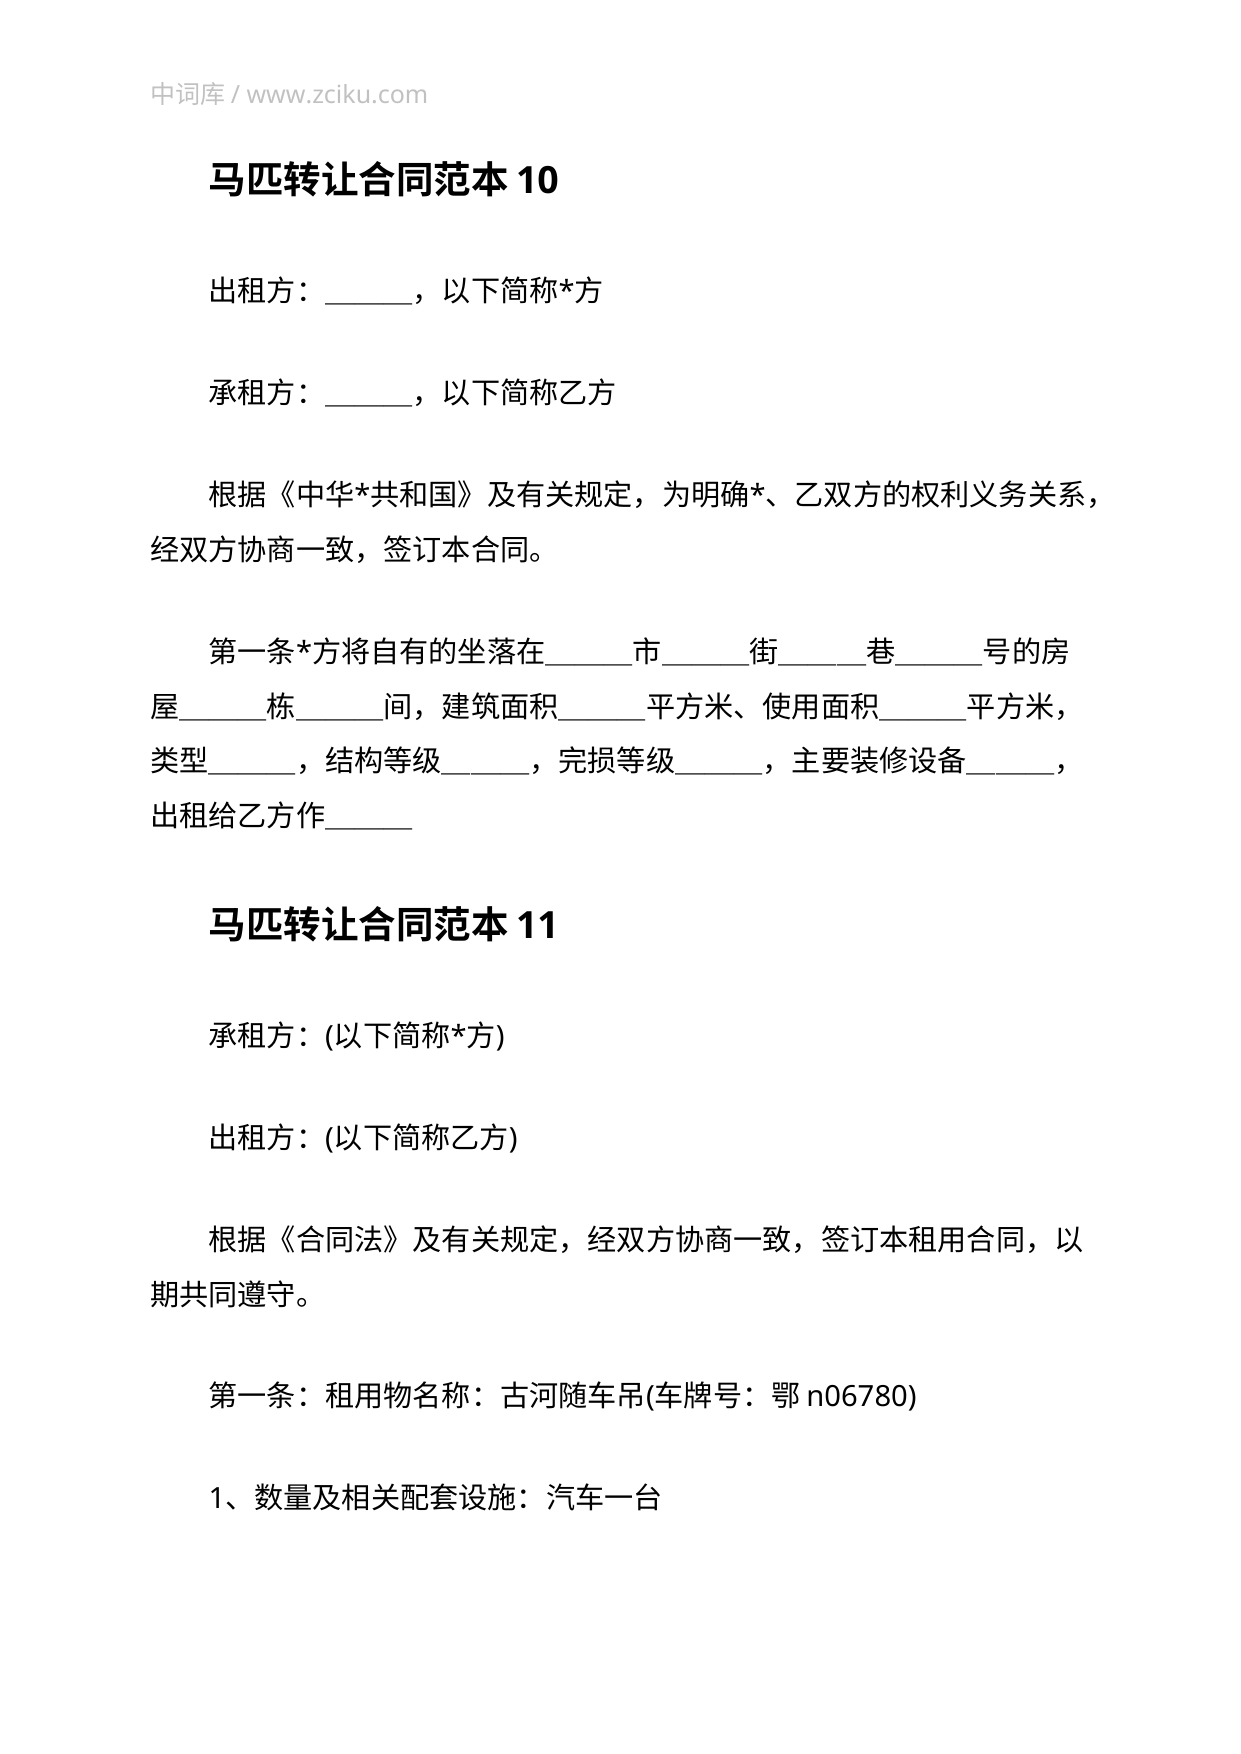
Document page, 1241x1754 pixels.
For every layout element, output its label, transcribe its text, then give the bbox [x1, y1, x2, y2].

text 马匹转让合同范本11 [150, 895, 1090, 949]
text 出租方：＿＿＿，以下简称*方 [150, 268, 1090, 310]
text 根据《合同法》及有关规定，经双方协商一致，签订本租用合同，以期共同遵守。 [150, 1216, 1090, 1313]
text 1、数量及相关配套设施：汽车一台 [150, 1475, 1090, 1517]
text 承租方：＿＿＿，以下简称乙方 [150, 369, 1090, 412]
text 第一条*方将自有的坐落在＿＿＿市＿＿＿街＿＿＿巷＿＿＿号的房屋＿＿＿栋＿＿＿间，建筑面积＿＿＿平方米、使用面积＿＿＿平方米，类型＿＿＿，结构等级＿＿＿，完损等级＿＿＿，主要装修设备＿＿＿，出租给乙方作＿＿＿ [150, 628, 1090, 835]
text 第一条：租用物名称：古河随车吊(车牌号：鄂n06780) [150, 1373, 1090, 1415]
text 根据《中华*共和国》及有关规定，为明确*、乙双方的权利义务关系，经双方协商一致，签订本合同。 [150, 471, 1090, 569]
text 承租方：(以下简称*方) [150, 1012, 1090, 1055]
text 出租方：(以下简称乙方) [150, 1114, 1090, 1157]
text 马匹转让合同范本10 [150, 150, 1090, 204]
